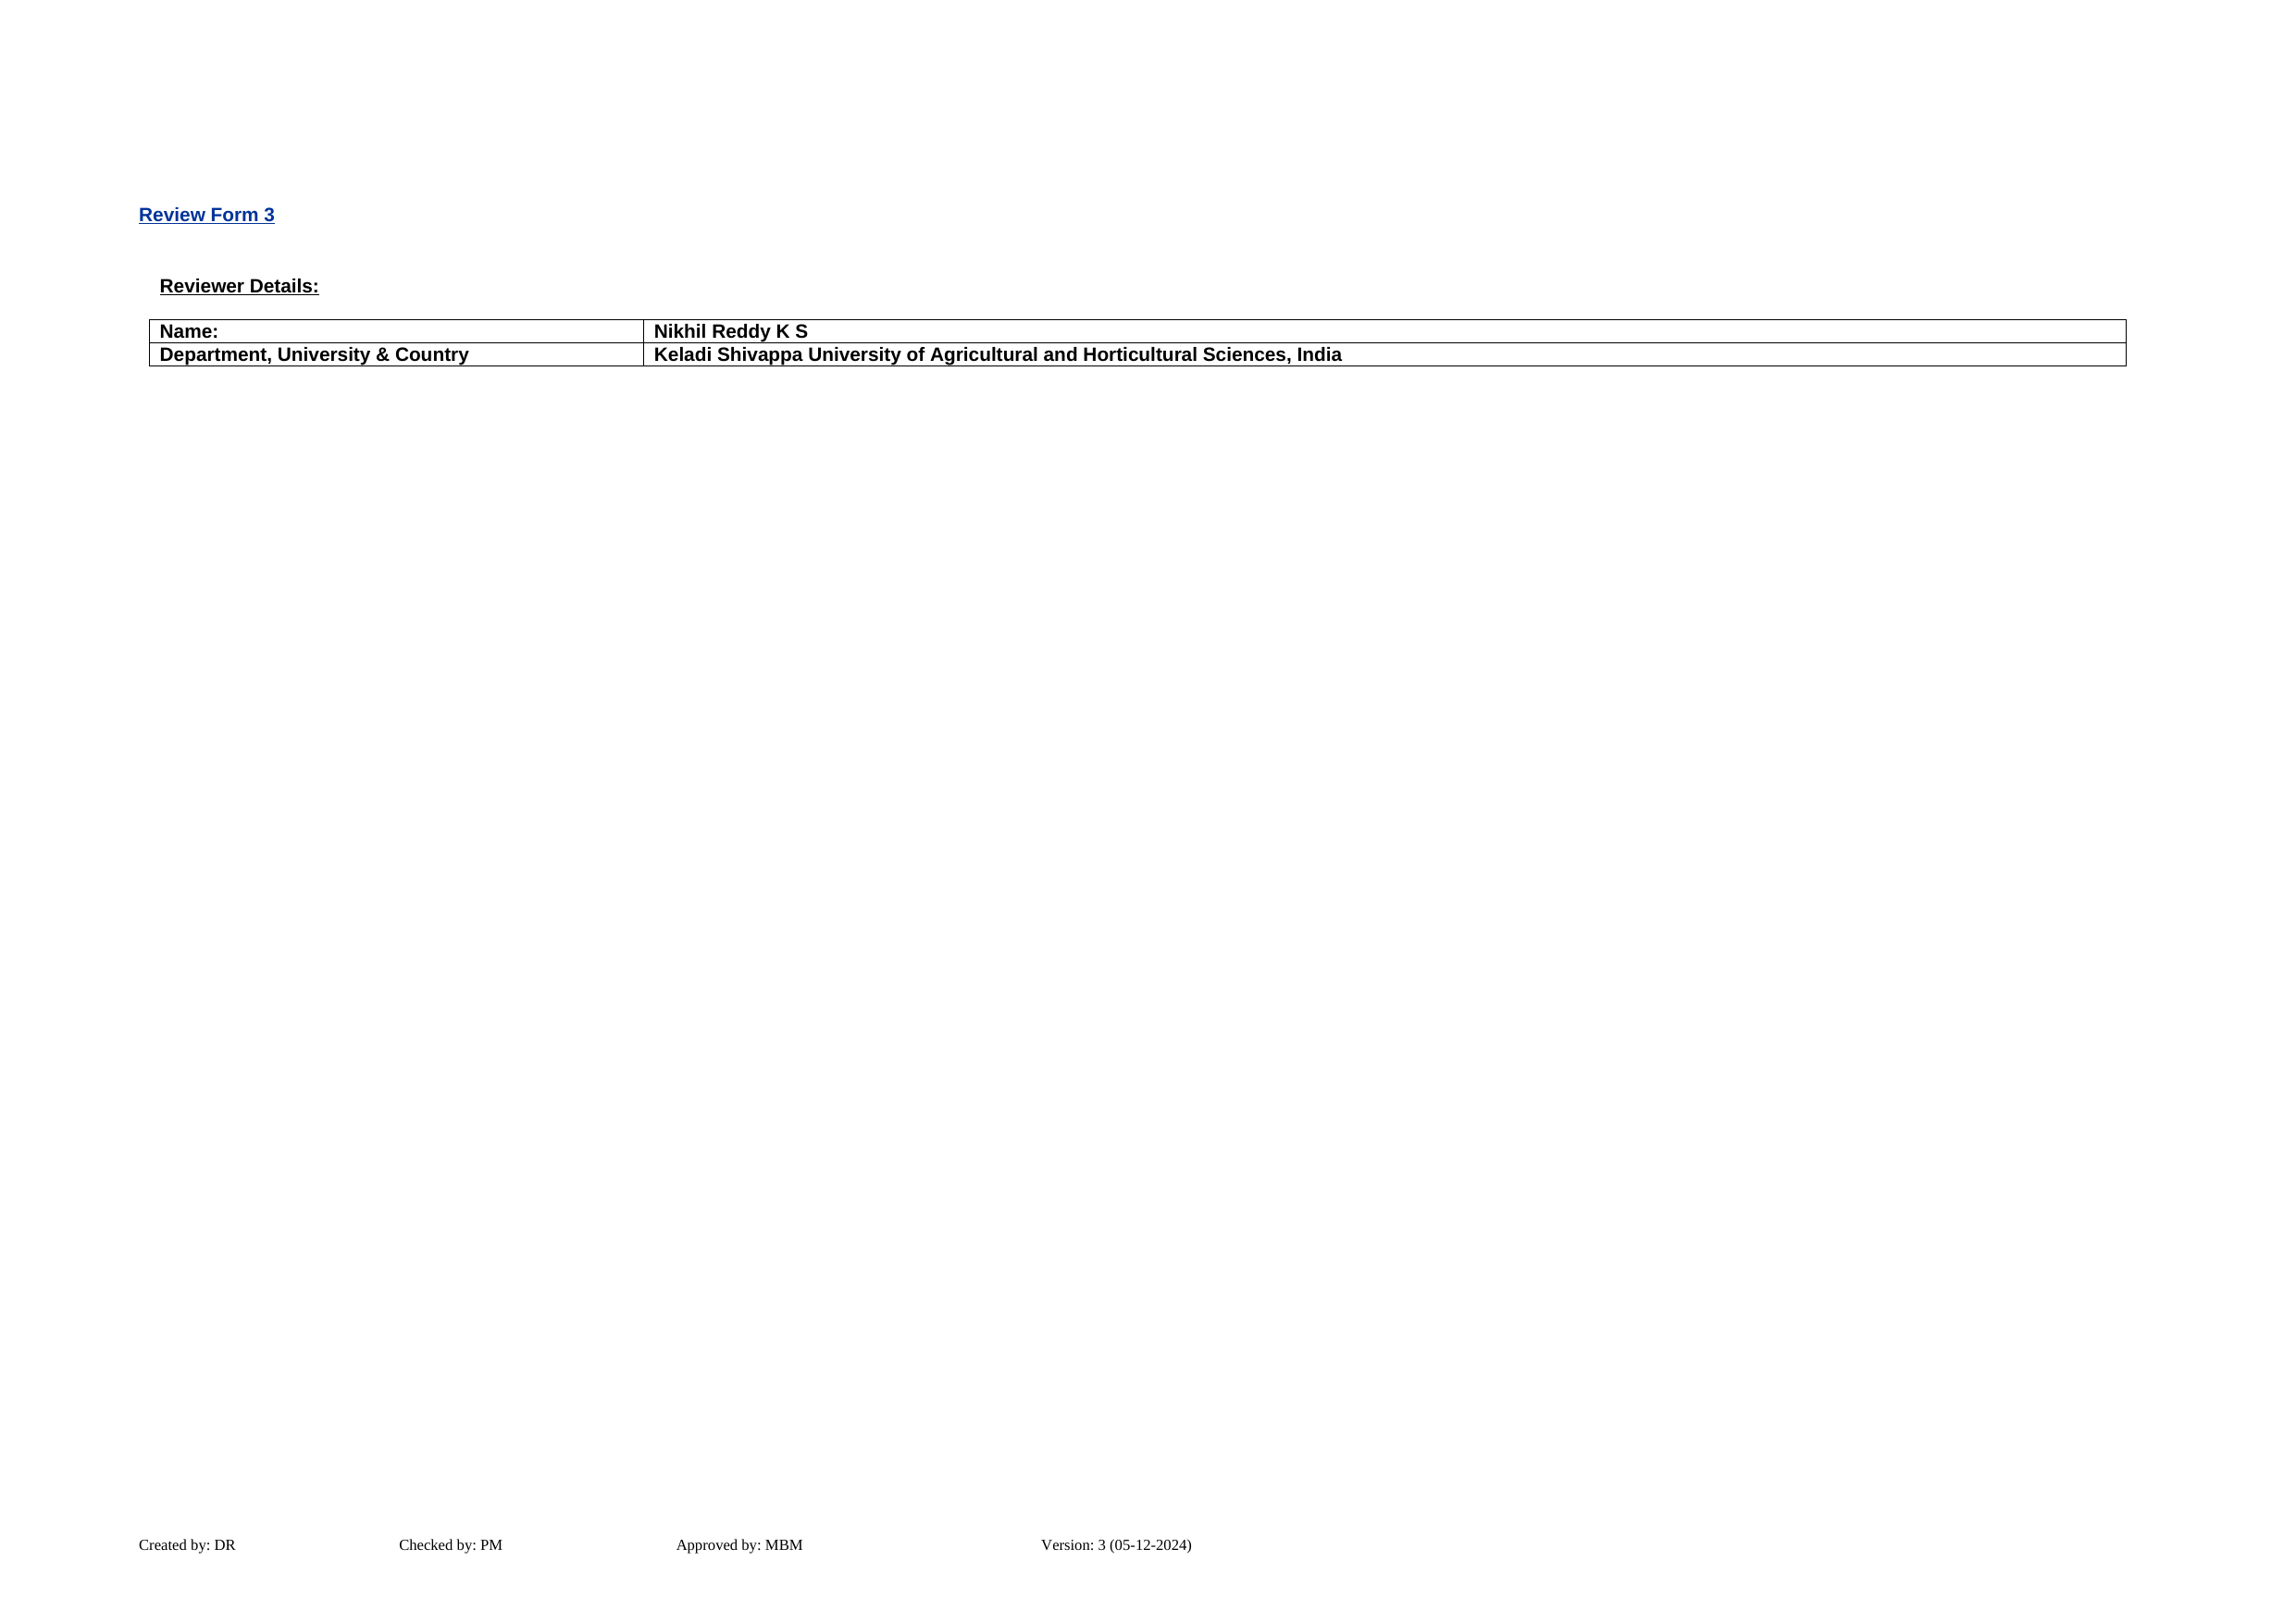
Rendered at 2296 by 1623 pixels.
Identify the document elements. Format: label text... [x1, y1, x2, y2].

table_cell Nikhil Reddy K S [644, 320, 2126, 342]
table_cell Name: [150, 320, 643, 342]
table_cell Keladi Shivappa University of Agricultural and Horticultural Sciences, India [644, 343, 2126, 365]
table_header Reviewer Details: [149, 275, 2127, 319]
table_cell Department, University & Country [150, 343, 643, 365]
